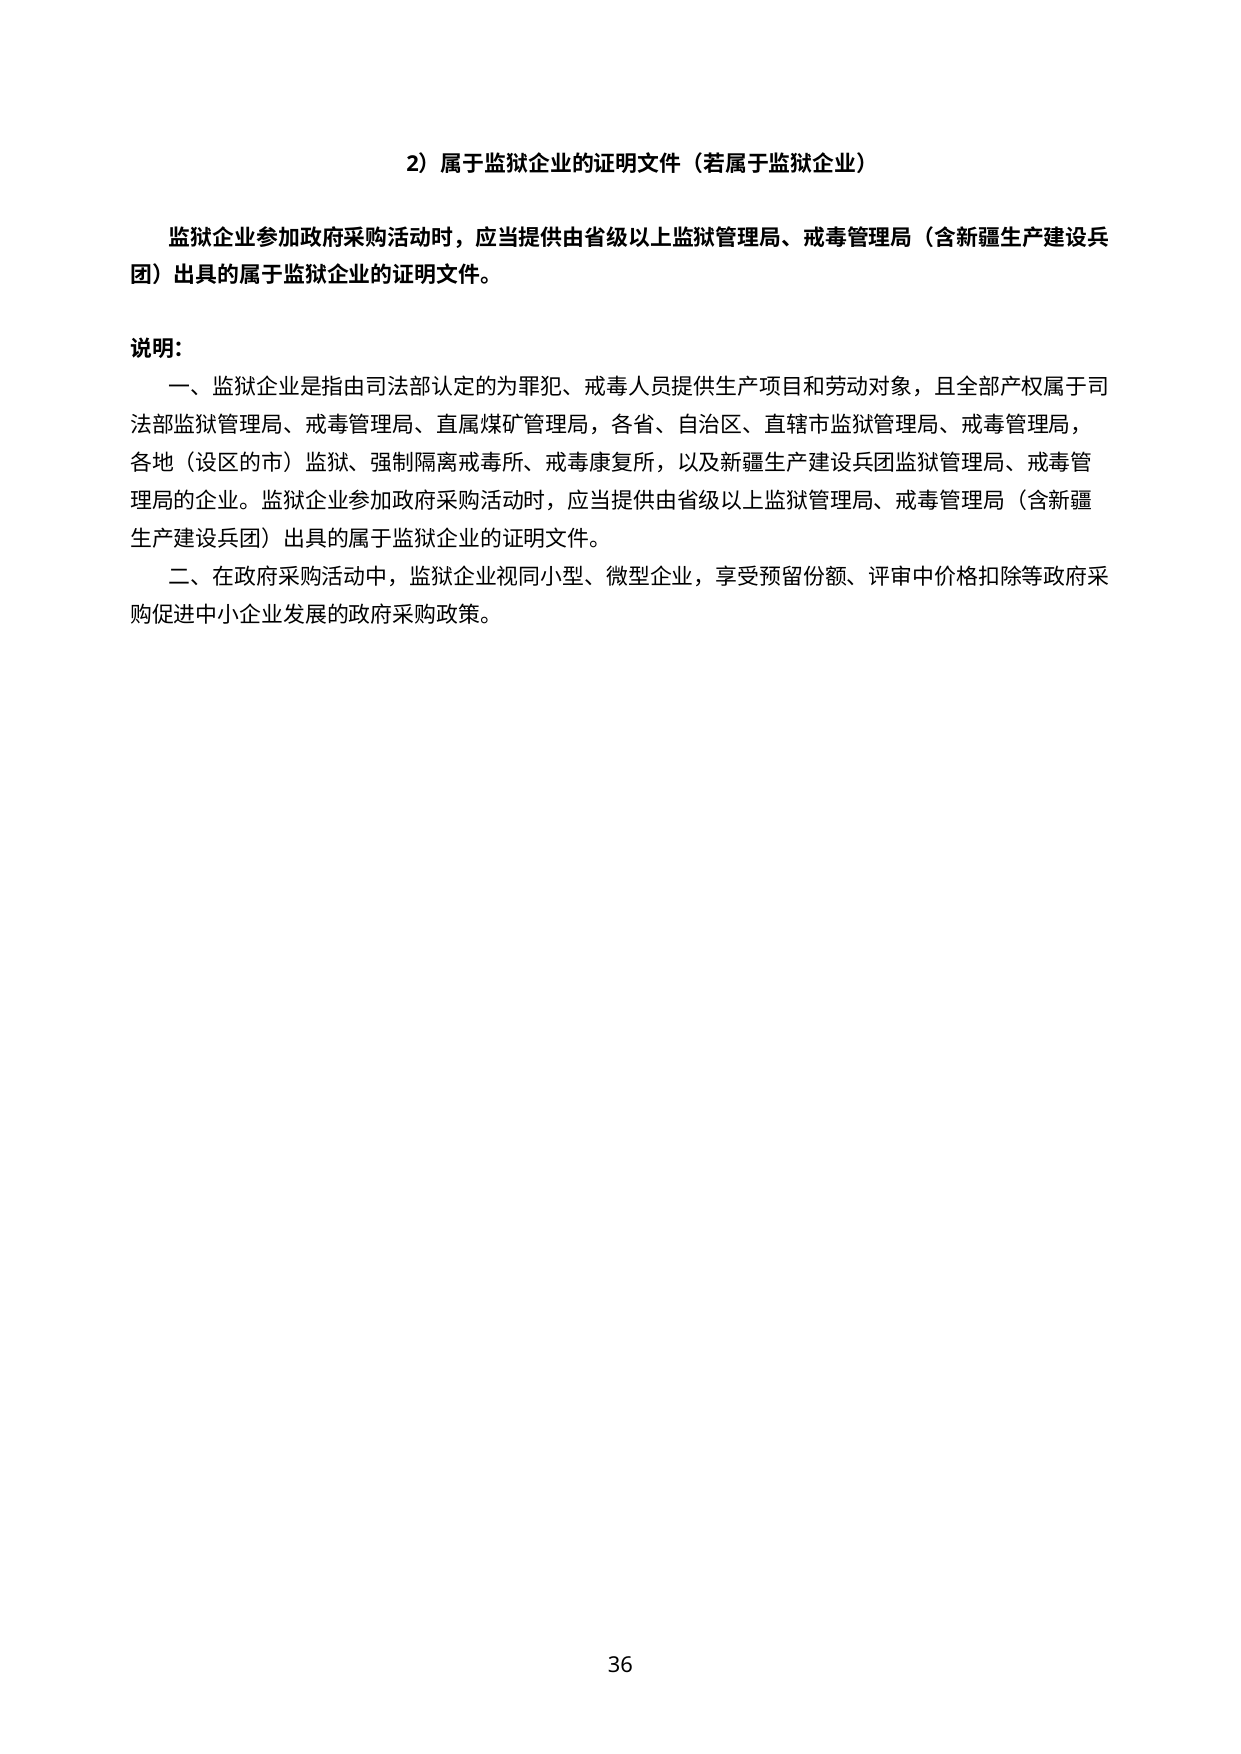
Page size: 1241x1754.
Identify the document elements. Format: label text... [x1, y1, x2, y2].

text 一、监狱企业是指由司法部认定的为罪犯、戒毒人员提供生产项目和劳动对象，且全部产权属于司法部监狱管理局、戒毒管理局、直属煤矿管理局，各省、自治区、直辖市监狱管理局、戒毒管理局，各地（设区的市）监狱、强制隔离戒毒所、戒毒康复所，以及新疆生产建设兵团监狱管理局、戒毒管理局的企业。监狱企业参加政府采购活动时，应当提供由省级以上监狱管理局、戒毒管理局（含新疆生产建设兵团）出具的属于监狱企业的证明文件。 [130, 369, 1110, 552]
text 二、在政府采购活动中，监狱企业视同小型、微型企业，享受预留份额、评审中价格扣除等政府采购促进中小企业发展的政府采购政策。 [130, 559, 1110, 628]
text 监狱企业参加政府采购活动时，应当提供由省级以上监狱管理局、戒毒管理局（含新疆生产建设兵团）出具的属于监狱企业的证明文件。 [130, 219, 1110, 289]
text 2）属于监狱企业的证明文件（若属于监狱企业） [130, 146, 1110, 177]
text 说明： [130, 331, 1110, 363]
